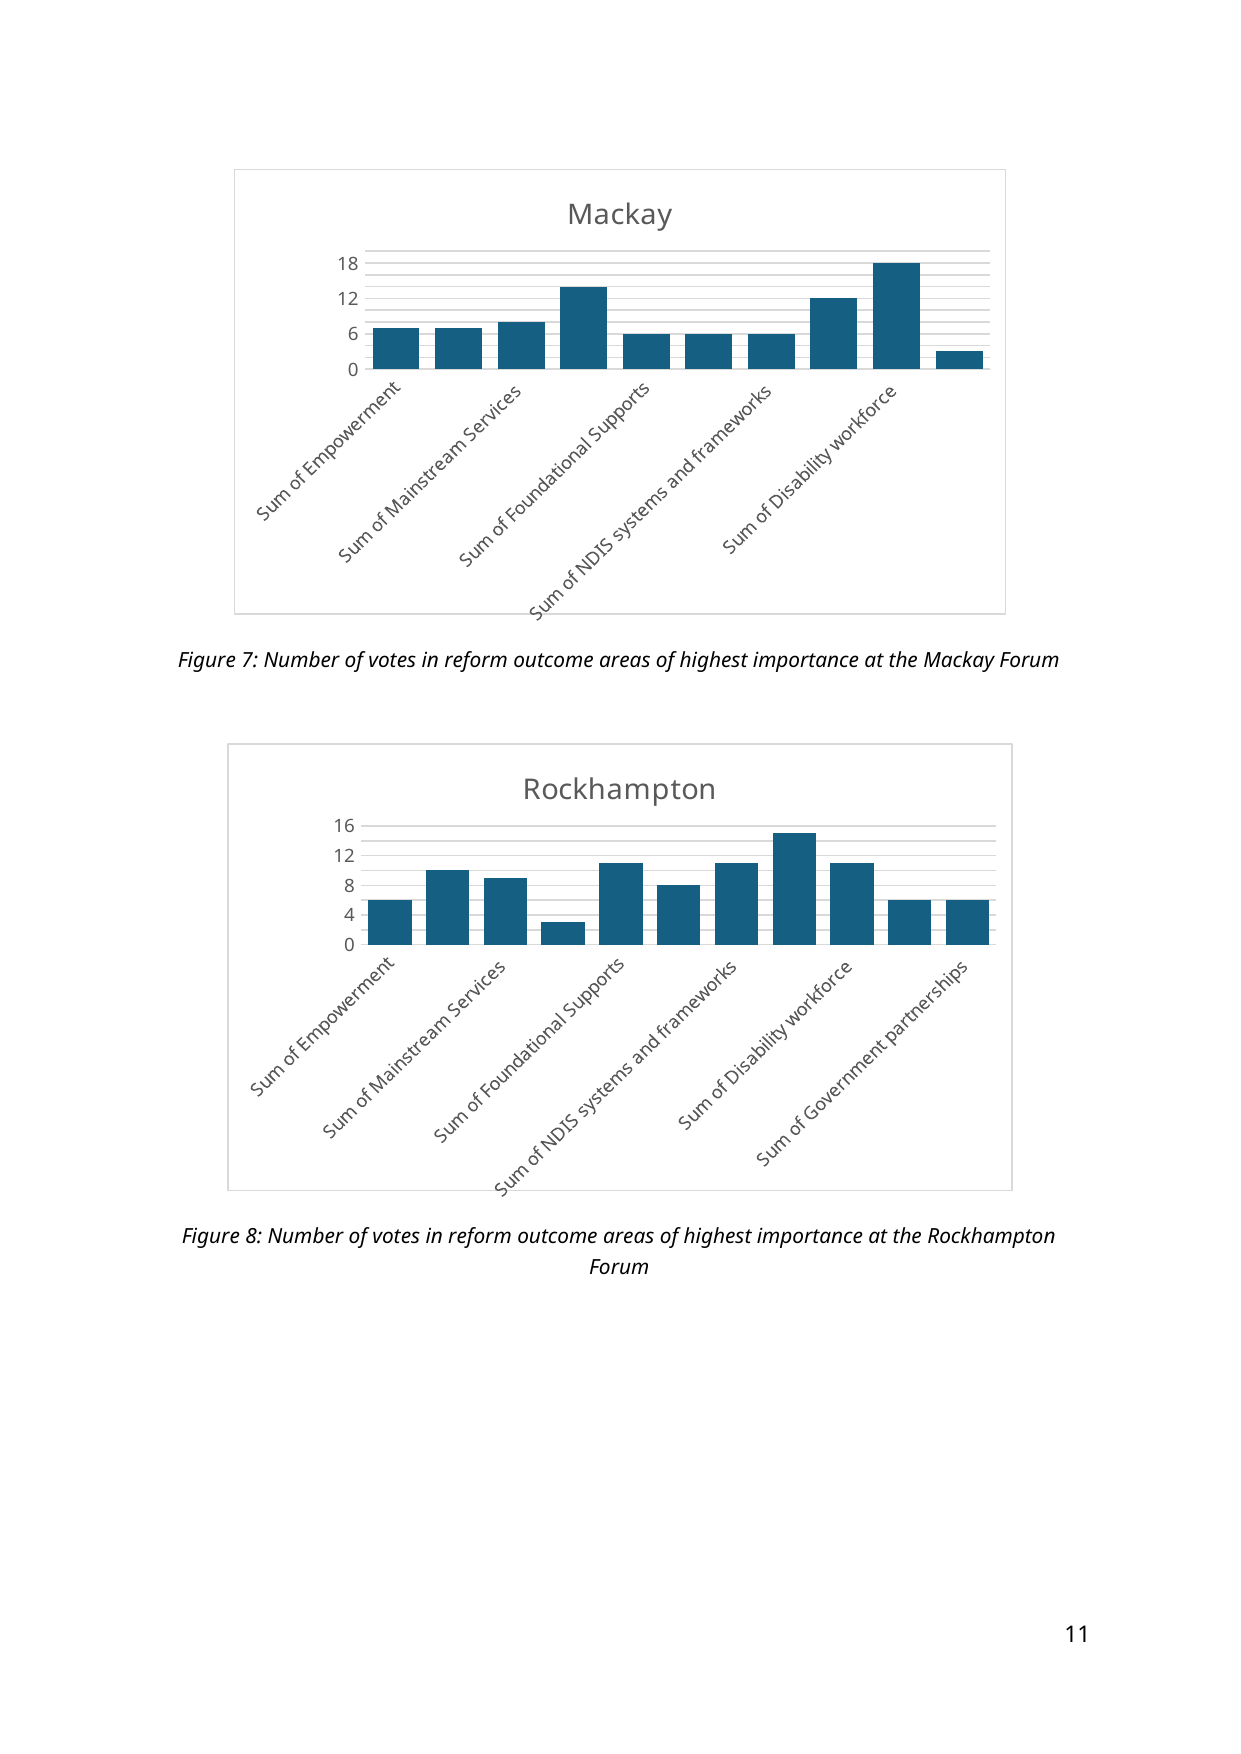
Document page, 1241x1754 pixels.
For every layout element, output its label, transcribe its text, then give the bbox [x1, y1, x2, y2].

text Figure 7: Number of votes in reform outcome areas of highest importance at the Mackay Forum [150, 645, 1090, 674]
text Figure 8: Number of votes in reform outcome areas of highest importance at the Rockhampton Forum [150, 1221, 1090, 1281]
